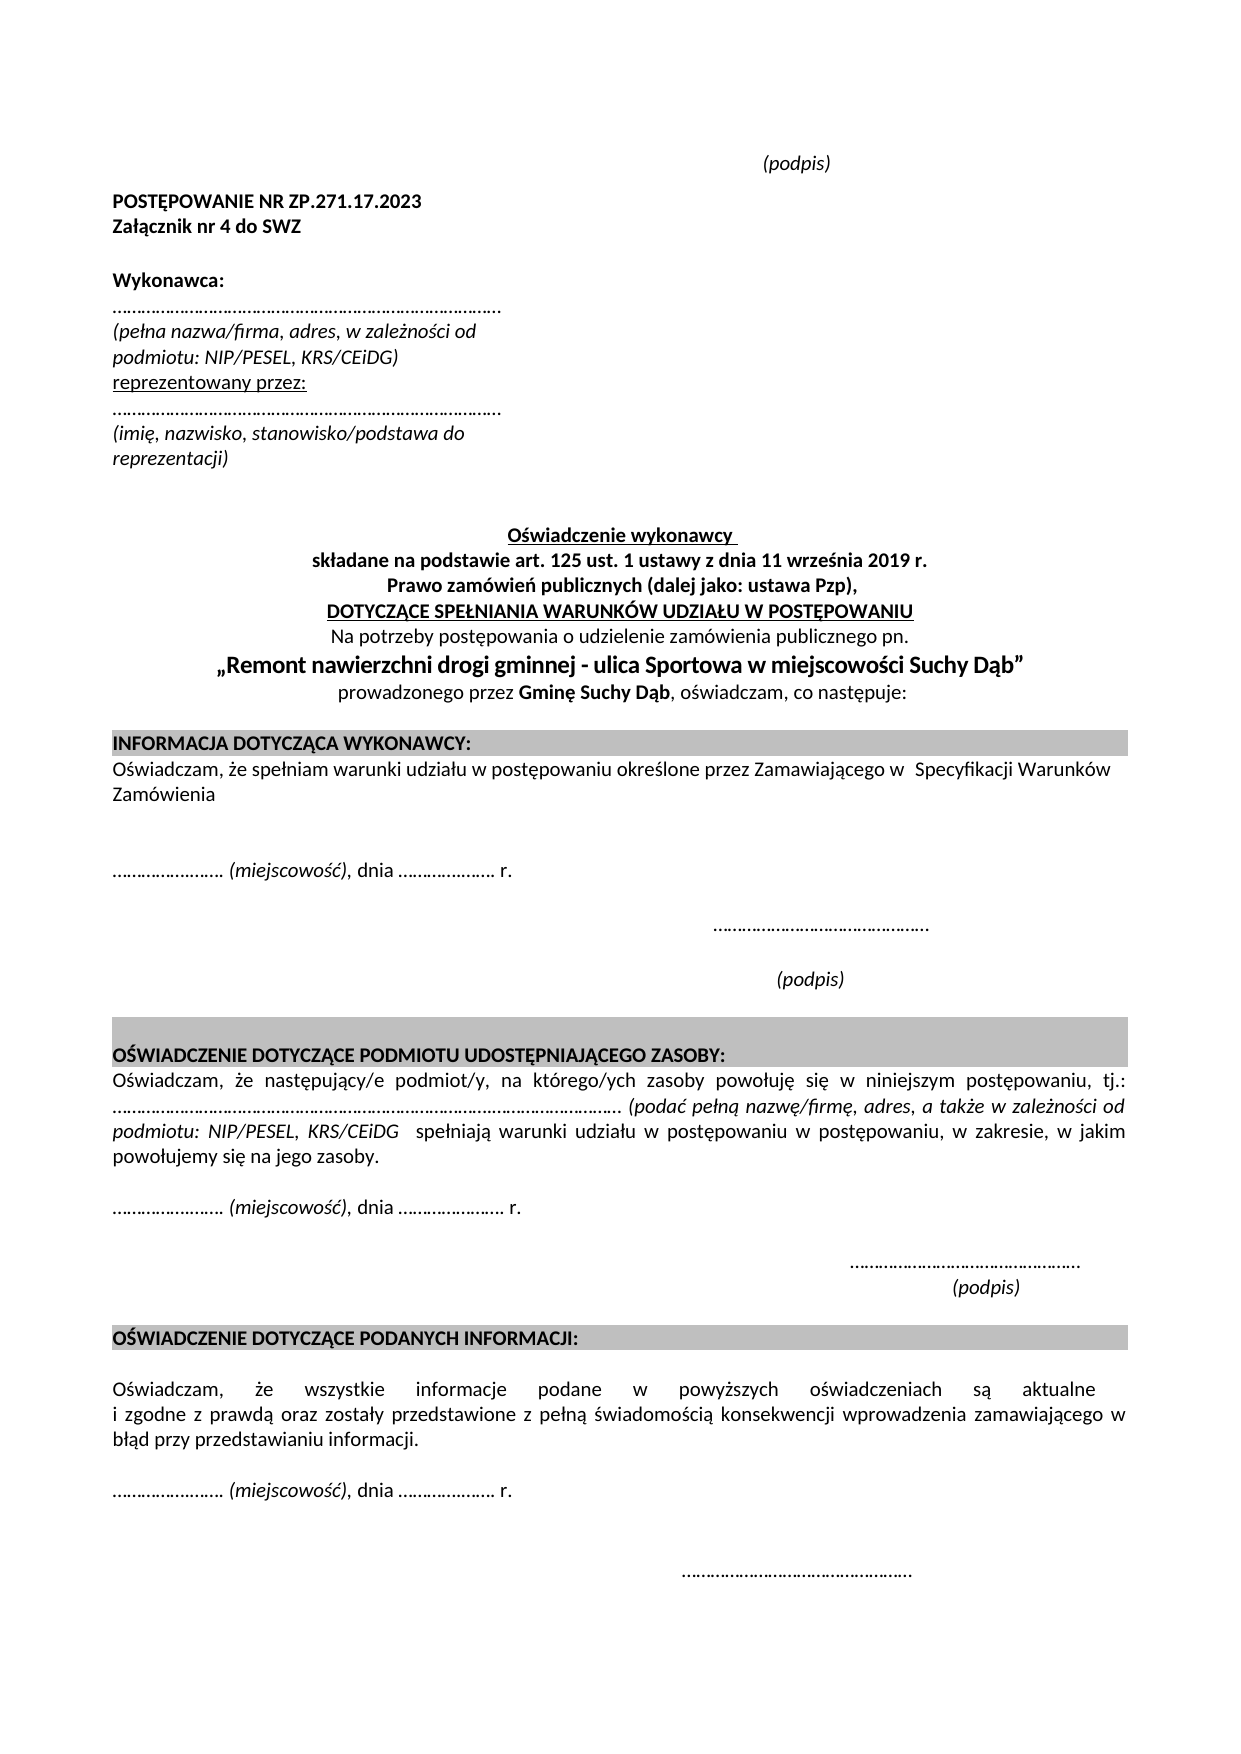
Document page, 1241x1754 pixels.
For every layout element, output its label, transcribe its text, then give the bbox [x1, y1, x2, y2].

text Oświadczam, że wszystkie informacje podane w powyższych oświadczeniach są aktualne i zgodne z prawdą oraz zostały przedstawione z pełną świadomością konsekwencji wprowadzenia zamawiającego w błąd przy przedstawianiu informacji. [112, 1376, 1128, 1452]
text Prawo zamówień publicznych (dalej jako: ustawa Pzp), [112, 573, 1128, 598]
text Wykonawca: [112, 268, 1128, 293]
text DOTYCZĄCE SPEŁNIANIA WARUNKÓW UDZIAŁU W POSTĘPOWANIU [112, 598, 1128, 623]
text (podpis) [702, 1274, 1128, 1299]
text (podpis) [703, 150, 1128, 175]
text POSTĘPOWANIE NR ZP.271.17.2023 [112, 188, 1128, 213]
text ………………………………………… [112, 1249, 1128, 1274]
text Na potrzeby postępowania o udzielenie zamówienia publicznego pn. [112, 623, 1128, 649]
text OŚWIADCZENIE DOTYCZĄCE PODMIOTU UDOSTĘPNIAJĄCEGO ZASOBY: [112, 1042, 1128, 1067]
text ……………………………………… [481, 883, 1128, 937]
text Załącznik nr 4 do SWZ [112, 213, 1128, 239]
text Oświadczam, że następujący/e podmiot/y, na którego/ych zasoby powołuję się w niniejszym postępowaniu, tj.: …………………………………………………………………….……………………… (podać pełną nazwę/firmę, adres, a także w zależności od podmiotu: NIP/PESEL, KRS/CEiDG spełniają warunki udziału w postępowaniu w postępowaniu, w zakresie, w jakim powołujemy się na jego zasoby. [112, 1067, 1128, 1169]
text składane na podstawie art. 125 ust. 1 ustawy z dnia 11 września 2019 r. [112, 547, 1128, 573]
text (imię, nazwisko, stanowisko/podstawa do reprezentacji) [112, 420, 508, 471]
text Oświadczenie wykonawcy [112, 522, 1128, 547]
text …………….……. (miejscowość), dnia …………………. r. [112, 1194, 1128, 1220]
text ……………………………………………………………………… [112, 395, 507, 420]
text reprezentowany przez: [112, 369, 1128, 395]
text ………………………………………… [112, 1503, 1128, 1582]
text Oświadczam, że spełniam warunki udziału w postępowaniu określone przez Zamawiającego w Specyfikacji Warunków Zamówienia [112, 756, 1128, 807]
text prowadzonego przez Gminę Suchy Dąb, oświadczam, co następuje: [112, 679, 1128, 705]
text …………….……. (miejscowość), dnia ………….……. r. [112, 1477, 1128, 1503]
text INFORMACJA DOTYCZĄCA WYKONAWCY: [112, 730, 1128, 756]
text (pełna nazwa/firma, adres, w zależności od podmiotu: NIP/PESEL, KRS/CEiDG) [112, 318, 508, 369]
text (podpis) [702, 937, 1128, 991]
text ……………………………………………………………………… [112, 293, 507, 318]
text OŚWIADCZENIE DOTYCZĄCE PODANYCH INFORMACJI: [112, 1325, 1128, 1350]
text „Remont nawierzchni drogi gminnej - ulica Sportowa w miejscowości Suchy Dąb” [112, 649, 1128, 679]
text …………….……. (miejscowość), dnia ………….……. r. [112, 857, 1128, 883]
